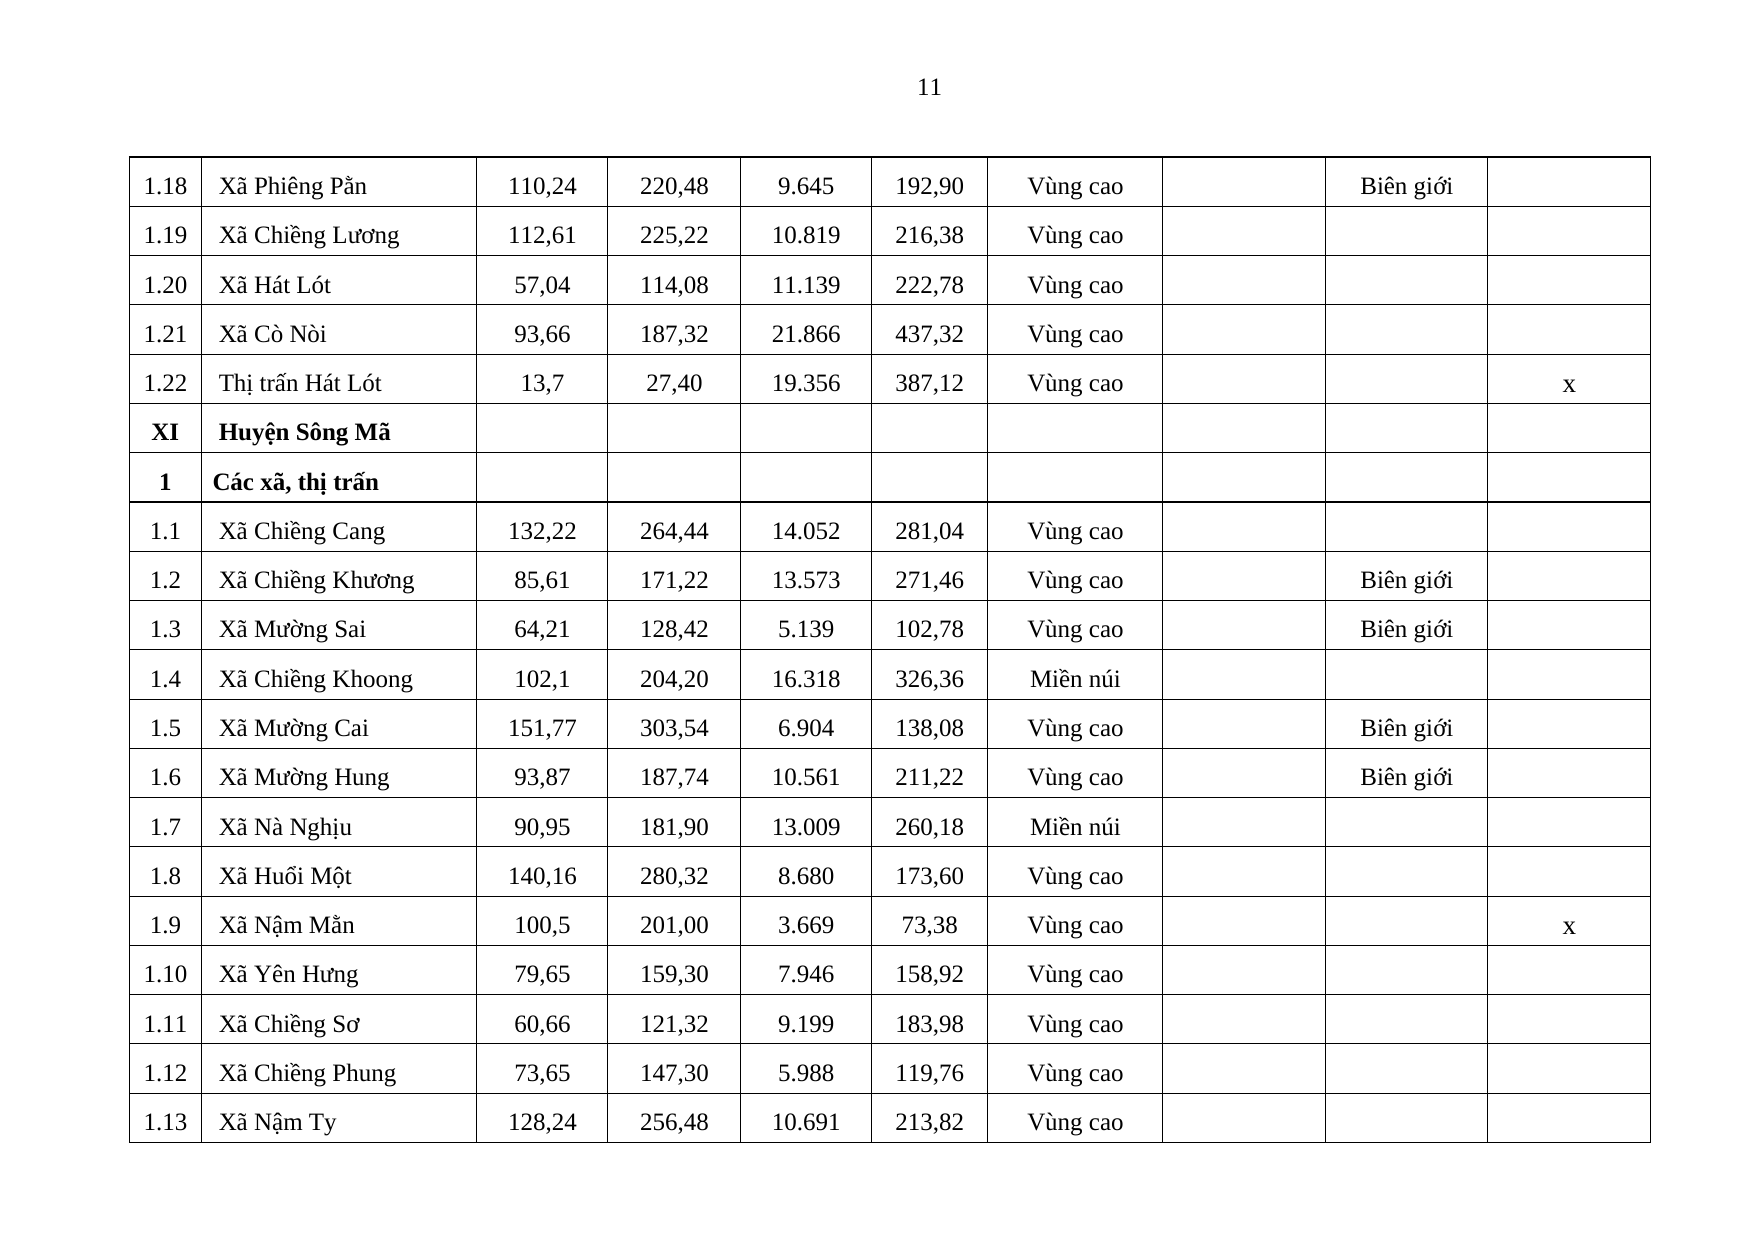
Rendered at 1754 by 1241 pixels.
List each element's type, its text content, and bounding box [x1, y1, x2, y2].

table_cell Xã Chiềng Lương [202, 207, 476, 255]
table_cell 158,92 [872, 946, 987, 994]
table_cell 11.139 [741, 256, 871, 304]
table_cell [1326, 1044, 1487, 1093]
table_cell 1.5 [130, 700, 201, 748]
table_cell 6.904 [741, 700, 871, 748]
table_cell 151,77 [477, 700, 607, 748]
table_cell 27,40 [608, 355, 740, 403]
table_cell 1.20 [130, 256, 201, 304]
table_cell [1326, 453, 1487, 501]
table_cell Thị trấn Hát Lót [202, 355, 476, 403]
table_cell Xã Mường Sai [202, 601, 476, 649]
table_cell 16.318 [741, 650, 871, 698]
table_cell 13,7 [477, 355, 607, 403]
table_cell Vùng cao [988, 601, 1162, 649]
table_cell Vùng cao [988, 995, 1162, 1043]
table_cell Vùng cao [988, 355, 1162, 403]
table_cell 9.199 [741, 995, 871, 1043]
table_cell Xã Cò Nòi [202, 305, 476, 353]
table_cell 14.052 [741, 503, 871, 551]
table_cell 93,87 [477, 749, 607, 797]
table_cell 216,38 [872, 207, 987, 255]
table_cell Vùng cao [988, 552, 1162, 600]
table_cell 1.3 [130, 601, 201, 649]
table_cell 1.6 [130, 749, 201, 797]
table_cell 140,16 [477, 847, 607, 896]
table_cell [1326, 1094, 1487, 1142]
table_cell [1163, 1094, 1325, 1142]
table_cell Xã Nậm Mằn [202, 897, 476, 945]
table_cell 1.2 [130, 552, 201, 600]
table_cell Vùng cao [988, 946, 1162, 994]
table_cell [1488, 700, 1650, 748]
table_cell 73,65 [477, 1044, 607, 1093]
table_cell [1488, 847, 1650, 896]
table_cell [1326, 503, 1487, 551]
table_cell [1163, 897, 1325, 945]
table_cell 1.19 [130, 207, 201, 255]
table_cell Vùng cao [988, 158, 1162, 206]
table_cell 1.9 [130, 897, 201, 945]
table_cell [1163, 503, 1325, 551]
table_cell [1163, 158, 1325, 206]
table_cell 171,22 [608, 552, 740, 600]
table_cell Xã Phiêng Pằn [202, 158, 476, 206]
table_cell [1163, 847, 1325, 896]
table_cell Xã Chiềng Phung [202, 1044, 476, 1093]
table_cell 102,78 [872, 601, 987, 649]
table_cell 79,65 [477, 946, 607, 994]
table_cell [1326, 256, 1487, 304]
table_cell Xã Chiềng Khoong [202, 650, 476, 698]
table_cell 119,76 [872, 1044, 987, 1093]
table_cell [1488, 453, 1650, 501]
table_cell Biên giới [1326, 158, 1487, 206]
table_cell Biên giới [1326, 700, 1487, 748]
table_cell Biên giới [1326, 601, 1487, 649]
table_cell 1.8 [130, 847, 201, 896]
table_cell 7.946 [741, 946, 871, 994]
table_cell Xã Nà Nghịu [202, 798, 476, 846]
table_cell x [1488, 355, 1650, 403]
table_cell 303,54 [608, 700, 740, 748]
table_cell 183,98 [872, 995, 987, 1043]
table_cell 102,1 [477, 650, 607, 698]
table_cell Vùng cao [988, 256, 1162, 304]
table_cell 1.10 [130, 946, 201, 994]
table_cell 5.139 [741, 601, 871, 649]
table_cell [1163, 355, 1325, 403]
table_cell 260,18 [872, 798, 987, 846]
table_cell Xã Yên Hưng [202, 946, 476, 994]
table_cell Các xã, thị trấn [202, 453, 476, 501]
table_cell 192,90 [872, 158, 987, 206]
table_cell Biên giới [1326, 749, 1487, 797]
table_cell [1163, 798, 1325, 846]
table_cell [608, 404, 740, 452]
table_cell Vùng cao [988, 503, 1162, 551]
table_cell x [1488, 897, 1650, 945]
table_cell 1.12 [130, 1044, 201, 1093]
table_cell Vùng cao [988, 1044, 1162, 1093]
table_cell [1163, 404, 1325, 452]
table_cell 326,36 [872, 650, 987, 698]
table_cell 1.1 [130, 503, 201, 551]
table_cell 100,5 [477, 897, 607, 945]
table_cell [477, 404, 607, 452]
table_cell [1163, 601, 1325, 649]
table_cell [1488, 1044, 1650, 1093]
table_cell 13.009 [741, 798, 871, 846]
table_cell [1326, 946, 1487, 994]
table_cell [1163, 946, 1325, 994]
table_cell Miền núi [988, 650, 1162, 698]
table_cell [477, 453, 607, 501]
table_cell [1326, 650, 1487, 698]
table_cell [1163, 453, 1325, 501]
table_cell Huyện Sông Mã [202, 404, 476, 452]
table_cell 128,42 [608, 601, 740, 649]
table_cell [872, 404, 987, 452]
table_cell 10.819 [741, 207, 871, 255]
table_cell Vùng cao [988, 700, 1162, 748]
table_cell [1163, 650, 1325, 698]
table_cell [872, 453, 987, 501]
table_cell [608, 453, 740, 501]
table_cell 204,20 [608, 650, 740, 698]
table_cell 10.561 [741, 749, 871, 797]
table_cell 64,21 [477, 601, 607, 649]
table_cell Xã Nậm Ty [202, 1094, 476, 1142]
table_cell Vùng cao [988, 1094, 1162, 1142]
table_cell 128,24 [477, 1094, 607, 1142]
table_cell 271,46 [872, 552, 987, 600]
table_cell [988, 404, 1162, 452]
table_cell 1.21 [130, 305, 201, 353]
table_cell 220,48 [608, 158, 740, 206]
table_cell [1326, 305, 1487, 353]
table_cell 225,22 [608, 207, 740, 255]
table_cell Xã Hát Lót [202, 256, 476, 304]
table_cell 213,82 [872, 1094, 987, 1142]
table_cell [1326, 798, 1487, 846]
table_cell Vùng cao [988, 749, 1162, 797]
table_cell 281,04 [872, 503, 987, 551]
table_cell [1488, 158, 1650, 206]
table_cell 1.18 [130, 158, 201, 206]
table_cell [1163, 256, 1325, 304]
table_cell 222,78 [872, 256, 987, 304]
table_cell Xã Huổi Một [202, 847, 476, 896]
table_cell 21.866 [741, 305, 871, 353]
table_cell 13.573 [741, 552, 871, 600]
table_cell 1.7 [130, 798, 201, 846]
table_cell [1488, 946, 1650, 994]
table_cell [1326, 897, 1487, 945]
table_cell 187,74 [608, 749, 740, 797]
table_cell [988, 453, 1162, 501]
table_cell 5.988 [741, 1044, 871, 1093]
table_cell 57,04 [477, 256, 607, 304]
table_cell [1326, 404, 1487, 452]
table_cell [741, 404, 871, 452]
table_cell 280,32 [608, 847, 740, 896]
table_cell 112,61 [477, 207, 607, 255]
table_cell 159,30 [608, 946, 740, 994]
table_cell 264,44 [608, 503, 740, 551]
table_cell Miền núi [988, 798, 1162, 846]
table_cell 187,32 [608, 305, 740, 353]
table_cell 8.680 [741, 847, 871, 896]
table_cell 90,95 [477, 798, 607, 846]
table_cell 3.669 [741, 897, 871, 945]
table_cell 10.691 [741, 1094, 871, 1142]
table_cell 73,38 [872, 897, 987, 945]
table_cell Vùng cao [988, 897, 1162, 945]
table_cell 110,24 [477, 158, 607, 206]
table_cell [1163, 552, 1325, 600]
table_cell [1326, 995, 1487, 1043]
table_cell 256,48 [608, 1094, 740, 1142]
table_cell Biên giới [1326, 552, 1487, 600]
table_cell [1488, 650, 1650, 698]
table_cell [1488, 995, 1650, 1043]
table_cell 121,32 [608, 995, 740, 1043]
table_cell [1163, 305, 1325, 353]
table_cell [1488, 207, 1650, 255]
table_cell 85,61 [477, 552, 607, 600]
table_cell Xã Chiềng Sơ [202, 995, 476, 1043]
table_cell [1488, 404, 1650, 452]
table_cell XI [130, 404, 201, 452]
table_cell [1163, 700, 1325, 748]
table_cell Vùng cao [988, 305, 1162, 353]
table_cell 19.356 [741, 355, 871, 403]
table_cell [741, 453, 871, 501]
table_cell [1488, 256, 1650, 304]
table_cell 1.13 [130, 1094, 201, 1142]
table_cell [1488, 1094, 1650, 1142]
table_cell 60,66 [477, 995, 607, 1043]
table_cell 147,30 [608, 1044, 740, 1093]
table_cell 1.11 [130, 995, 201, 1043]
table_cell 138,08 [872, 700, 987, 748]
table_cell [1163, 749, 1325, 797]
table_cell [1488, 749, 1650, 797]
table_cell [1488, 552, 1650, 600]
table_cell 181,90 [608, 798, 740, 846]
table_cell 1.4 [130, 650, 201, 698]
table_cell [1488, 798, 1650, 846]
table_cell 211,22 [872, 749, 987, 797]
table_cell 201,00 [608, 897, 740, 945]
table_cell Vùng cao [988, 207, 1162, 255]
table_cell Xã Mường Cai [202, 700, 476, 748]
table_cell Xã Chiềng Cang [202, 503, 476, 551]
table_cell 1.22 [130, 355, 201, 403]
table_cell [1326, 207, 1487, 255]
table_cell [1326, 355, 1487, 403]
table_cell 114,08 [608, 256, 740, 304]
table_cell [1488, 305, 1650, 353]
table_cell [1326, 847, 1487, 896]
table_cell [1488, 601, 1650, 649]
table_cell 173,60 [872, 847, 987, 896]
table_cell Vùng cao [988, 847, 1162, 896]
table_cell 93,66 [477, 305, 607, 353]
table_cell 9.645 [741, 158, 871, 206]
table_cell 437,32 [872, 305, 987, 353]
table_cell [1163, 207, 1325, 255]
table_cell [1488, 503, 1650, 551]
table_cell 387,12 [872, 355, 987, 403]
table_cell Xã Chiềng Khương [202, 552, 476, 600]
table_cell [1163, 1044, 1325, 1093]
table_cell [1163, 995, 1325, 1043]
table_cell 1 [130, 453, 201, 501]
table_cell 132,22 [477, 503, 607, 551]
table_cell Xã Mường Hung [202, 749, 476, 797]
